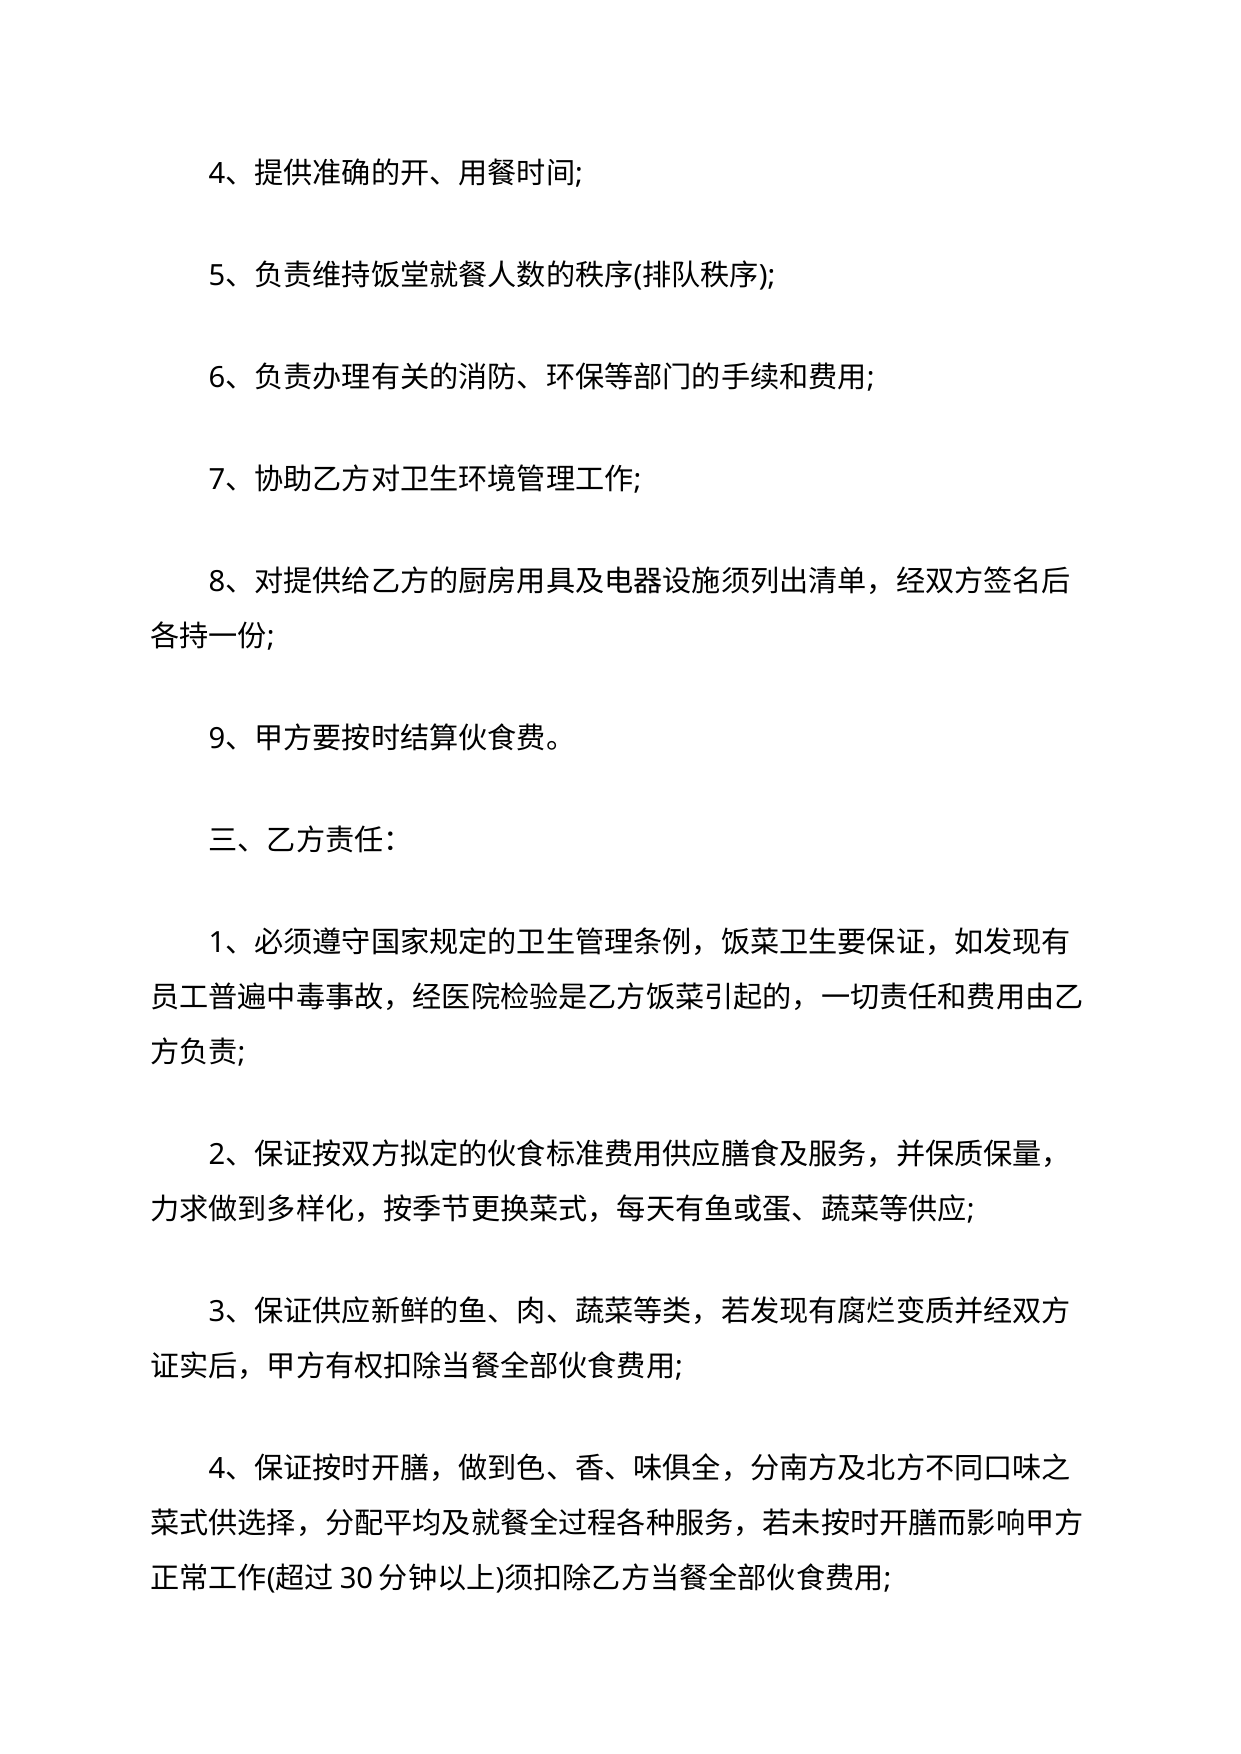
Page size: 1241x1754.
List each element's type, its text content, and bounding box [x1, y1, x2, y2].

text 4、保证按时开膳，做到色、香、味俱全，分南方及北方不同口味之菜式供选择，分配平均及就餐全过程各种服务，若未按时开膳而影响甲方正常工作(超过30分钟以上)须扣除乙方当餐全部伙食费用; [150, 1444, 1090, 1597]
text 9、甲方要按时结算伙食费。 [150, 715, 1090, 757]
text 5、负责维持饭堂就餐人数的秩序(排队秩序); [150, 252, 1090, 294]
text 7、协助乙方对卫生环境管理工作; [150, 456, 1090, 498]
text 6、负责办理有关的消防、环保等部门的手续和费用; [150, 354, 1090, 396]
text 3、保证供应新鲜的鱼、肉、蔬菜等类，若发现有腐烂变质并经双方证实后，甲方有权扣除当餐全部伙食费用; [150, 1287, 1090, 1385]
text 4、提供准确的开、用餐时间; [150, 150, 1090, 192]
text 三、乙方责任： [150, 817, 1090, 859]
text 8、对提供给乙方的厨房用具及电器设施须列出清单，经双方签名后各持一份; [150, 558, 1090, 655]
text 2、保证按双方拟定的伙食标准费用供应膳食及服务，并保质保量，力求做到多样化，按季节更换菜式，每天有鱼或蛋、蔬菜等供应; [150, 1131, 1090, 1228]
text 1、必须遵守国家规定的卫生管理条例，饭菜卫生要保证，如发现有员工普遍中毒事故，经医院检验是乙方饭菜引起的，一切责任和费用由乙方负责; [150, 919, 1090, 1071]
